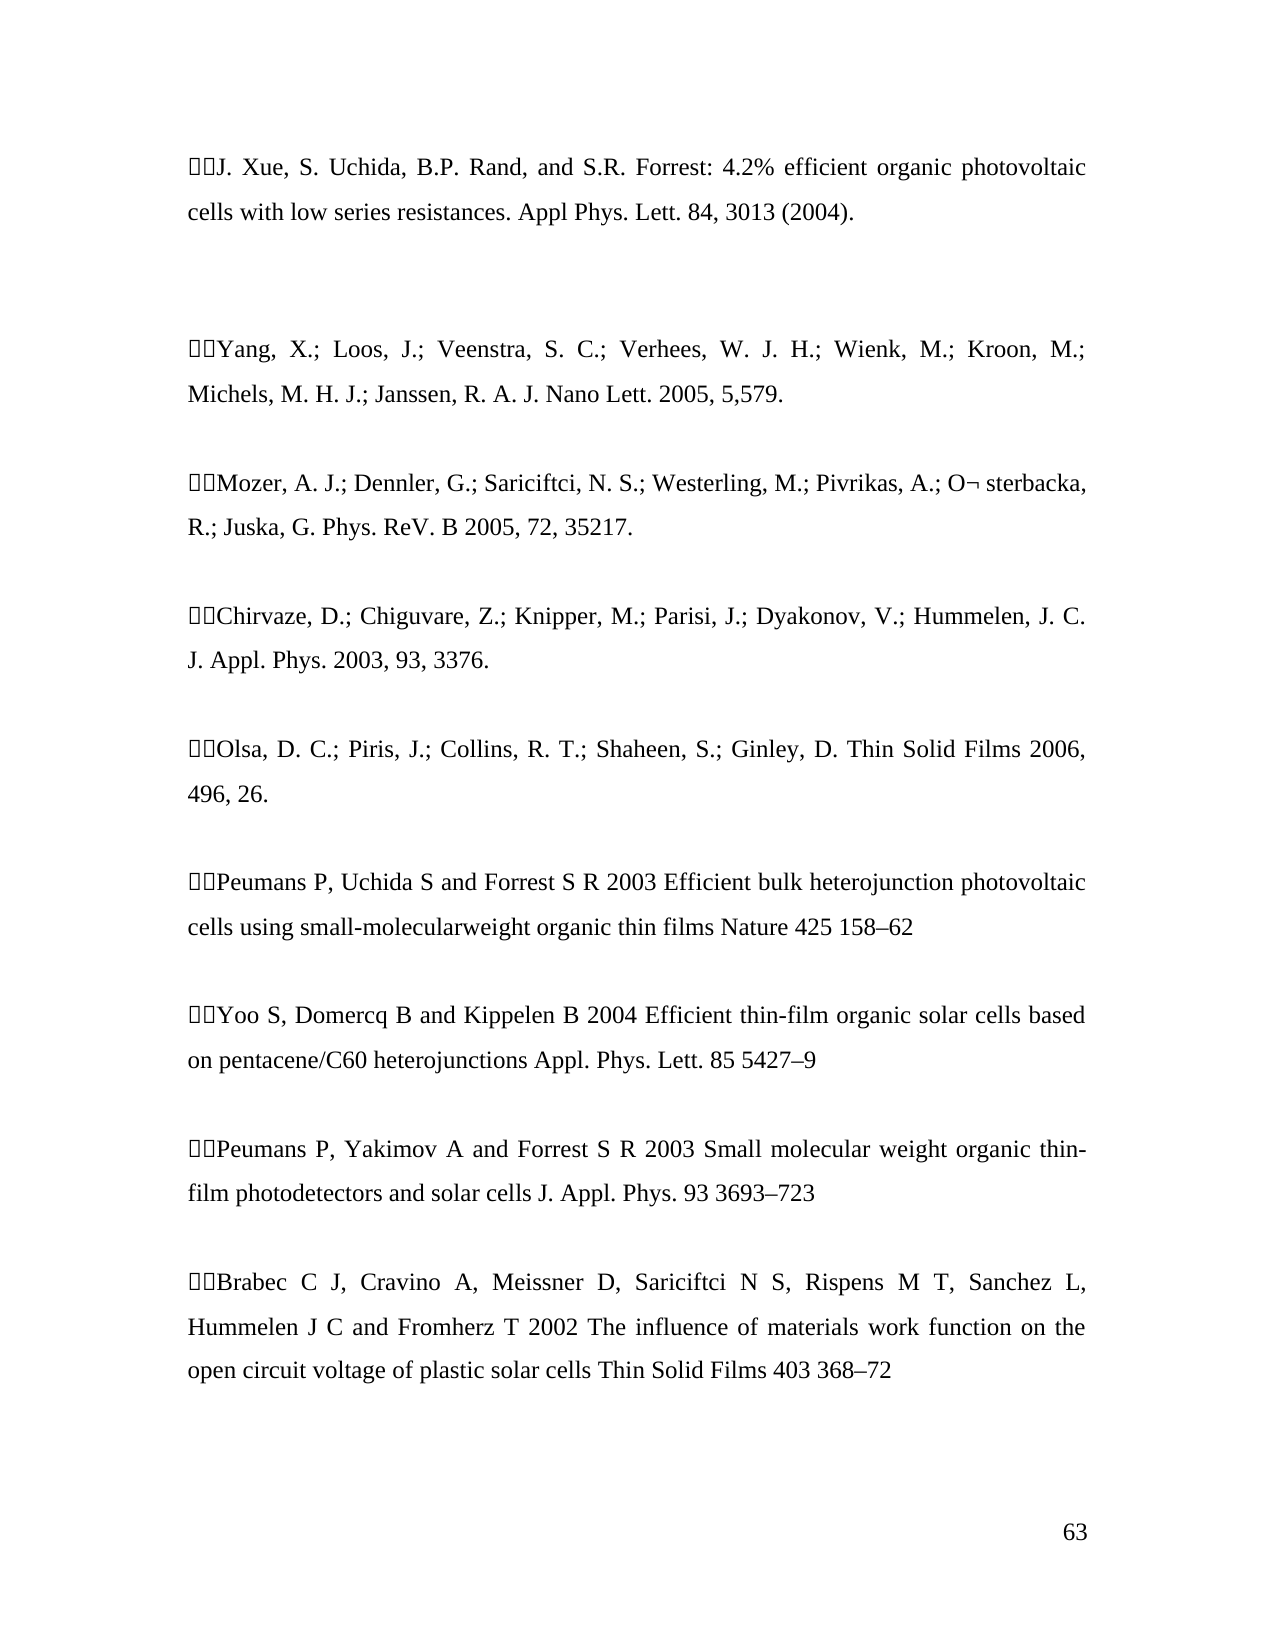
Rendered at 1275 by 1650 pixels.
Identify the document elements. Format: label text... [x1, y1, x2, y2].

text J. Xue, , B.P. Rand, and S.R. Forrest: 4.2% efficient organic photovoltaic cells with low series resistances. Appl Phys. Lett. 84, 3013 (2004). [187, 150, 1087, 226]
text Yang, X.; Loos, J.; Veenstra, S. C.; Verhees, W. J. H.; Wienk, M.; Kroon, M.; Michels, M. H. J.; Janssen, R. A. J. Nano Lett. 2005, 5,579. [187, 332, 1087, 408]
text Chirvaze, D.; Chiguvare, Z.; Knipper, M.; Parisi, J.; Dyakonov, V.; Hummelen, J. C. J. Appl. Phys. 2003, 93, 3376. [187, 598, 1087, 674]
text Peumans P, Uchida S and Forrest S R 2003 Efficient bulk heterojunction photovoltaic cells using small-molecularweight organic thin films Nature 425 158–62 [187, 865, 1087, 941]
text Peumans P, Yakimov A and Forrest S R 2003 Small molecular weight organic thin-film photodetectors and solar cells J. Appl. Phys. 93 3693–723 [187, 1131, 1087, 1207]
text Olsa, D. C.; Piris, J.; Collins, R. T.; Shaheen, S.; Ginley, D. Thin Solid Films 2006, 496, 26. [187, 732, 1087, 807]
text Brabec C J, Cravino A, Meissner D, Sariciftci N S, Rispens M T, Sanchez L, Hummelen J C and Fromherz T 2002 The influence of materials work function on the open circuit voltage of plastic solar cells Thin Solid Films 403 368–72 [187, 1265, 1087, 1383]
text Mozer, A. J.; Dennler, G.; Sariciftci, N. S.; Westerling, M.; Pivrikas, A.; O¬ sterbacka, R.; Juska, G. Phys. ReV. B 2005, 72, 35217. [187, 465, 1087, 541]
text Yoo S, Domercq B and Kippelen B 2004 Efficient thin-film organic solar cells based on pentacene/C60 heterojunctions Appl. Phys. Lett. 85 5427–9 [187, 998, 1087, 1074]
